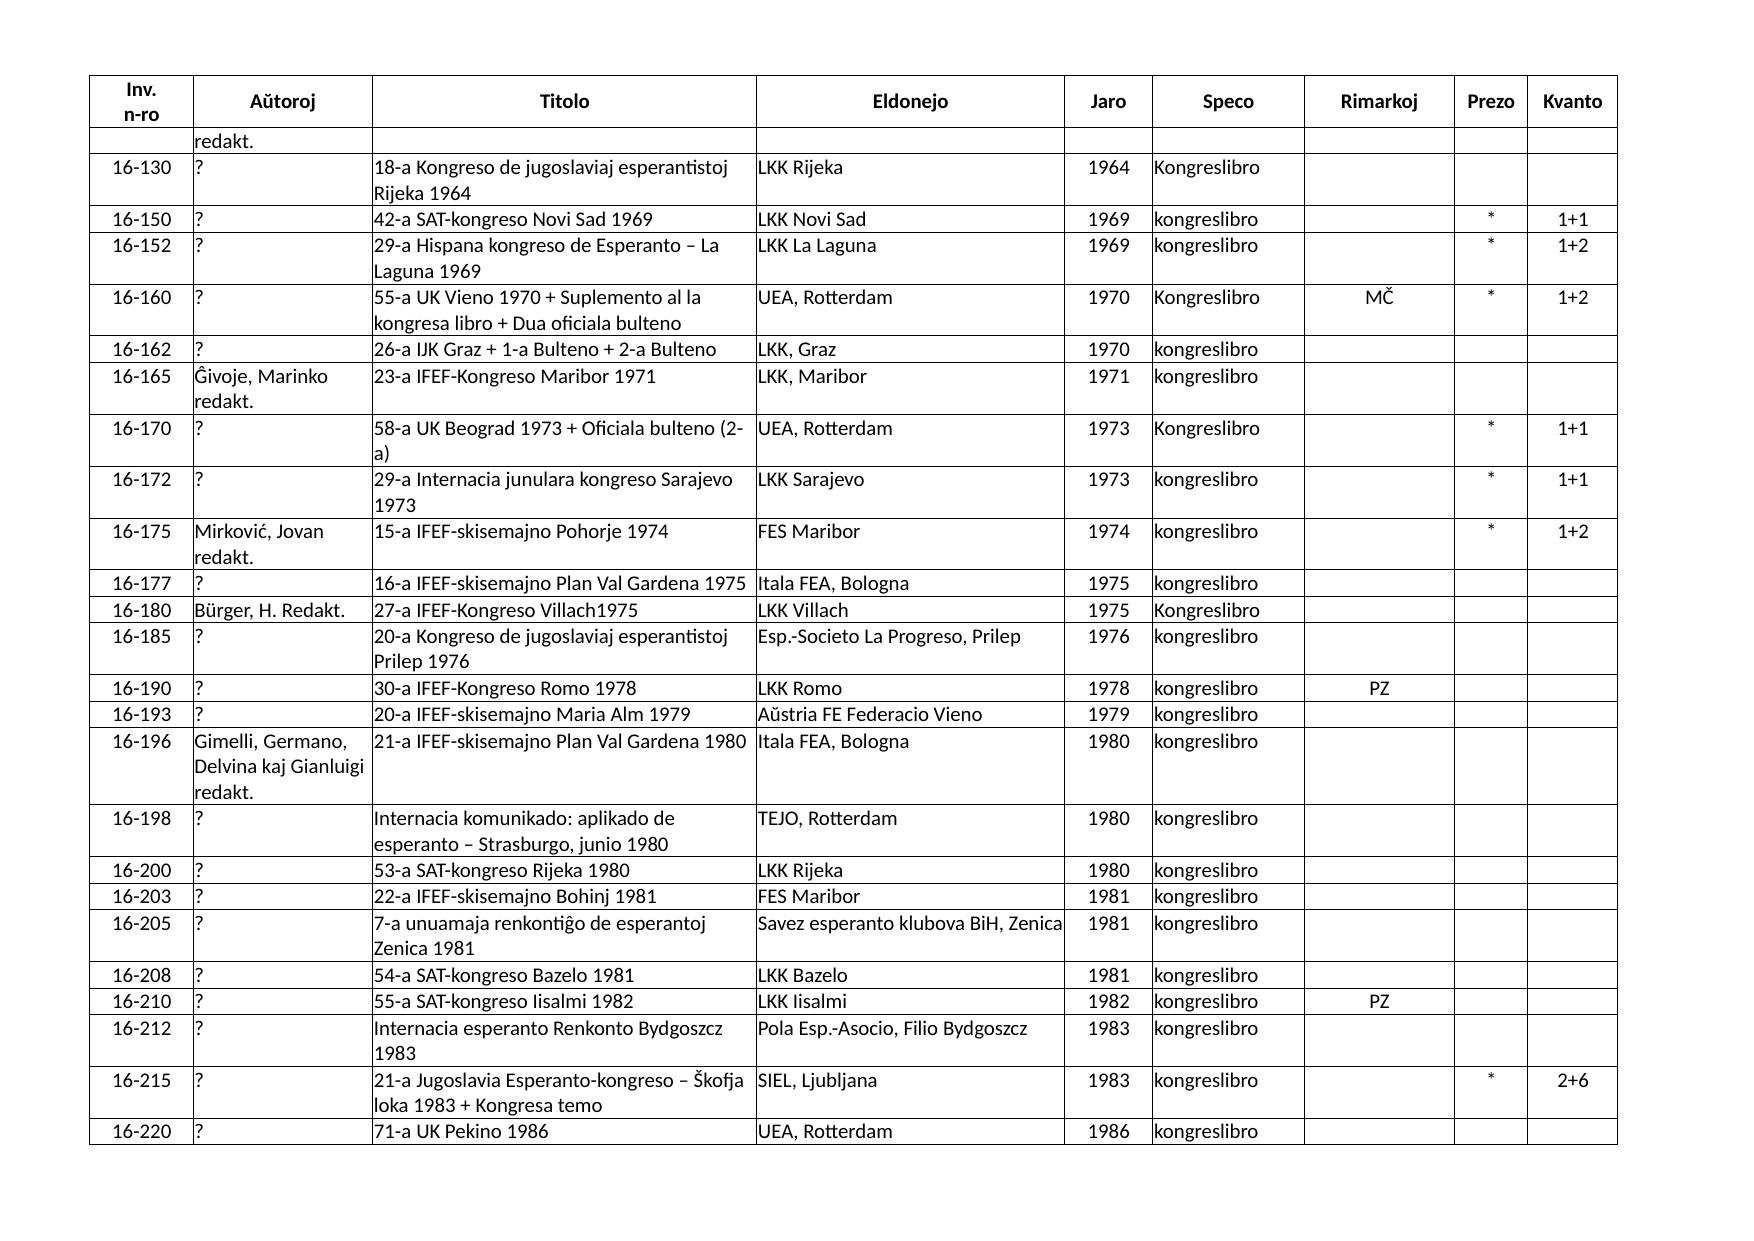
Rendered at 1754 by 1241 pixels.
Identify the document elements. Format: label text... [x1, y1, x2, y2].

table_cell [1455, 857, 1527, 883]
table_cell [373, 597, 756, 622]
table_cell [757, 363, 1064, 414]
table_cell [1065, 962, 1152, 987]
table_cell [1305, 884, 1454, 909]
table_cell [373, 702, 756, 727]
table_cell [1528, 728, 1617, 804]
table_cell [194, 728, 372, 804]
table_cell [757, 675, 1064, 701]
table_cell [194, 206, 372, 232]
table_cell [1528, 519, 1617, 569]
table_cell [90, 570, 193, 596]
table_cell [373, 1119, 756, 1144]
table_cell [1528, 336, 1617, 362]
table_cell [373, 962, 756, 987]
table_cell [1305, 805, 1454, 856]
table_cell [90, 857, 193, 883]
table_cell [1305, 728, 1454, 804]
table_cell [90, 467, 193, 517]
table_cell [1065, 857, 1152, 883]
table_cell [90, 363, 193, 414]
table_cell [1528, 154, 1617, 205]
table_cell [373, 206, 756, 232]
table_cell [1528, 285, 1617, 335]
table_header Inv. n-ro [90, 76, 193, 127]
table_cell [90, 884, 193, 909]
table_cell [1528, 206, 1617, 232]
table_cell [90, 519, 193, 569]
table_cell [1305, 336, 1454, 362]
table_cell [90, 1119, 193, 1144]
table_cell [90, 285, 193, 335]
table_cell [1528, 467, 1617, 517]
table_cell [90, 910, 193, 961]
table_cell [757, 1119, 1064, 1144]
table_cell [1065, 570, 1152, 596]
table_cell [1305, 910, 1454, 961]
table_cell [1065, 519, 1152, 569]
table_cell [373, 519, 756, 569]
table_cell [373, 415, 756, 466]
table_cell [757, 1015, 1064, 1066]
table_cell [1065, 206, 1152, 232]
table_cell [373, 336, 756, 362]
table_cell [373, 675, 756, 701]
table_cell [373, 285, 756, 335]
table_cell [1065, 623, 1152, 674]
table_header Eldonejo [757, 76, 1064, 127]
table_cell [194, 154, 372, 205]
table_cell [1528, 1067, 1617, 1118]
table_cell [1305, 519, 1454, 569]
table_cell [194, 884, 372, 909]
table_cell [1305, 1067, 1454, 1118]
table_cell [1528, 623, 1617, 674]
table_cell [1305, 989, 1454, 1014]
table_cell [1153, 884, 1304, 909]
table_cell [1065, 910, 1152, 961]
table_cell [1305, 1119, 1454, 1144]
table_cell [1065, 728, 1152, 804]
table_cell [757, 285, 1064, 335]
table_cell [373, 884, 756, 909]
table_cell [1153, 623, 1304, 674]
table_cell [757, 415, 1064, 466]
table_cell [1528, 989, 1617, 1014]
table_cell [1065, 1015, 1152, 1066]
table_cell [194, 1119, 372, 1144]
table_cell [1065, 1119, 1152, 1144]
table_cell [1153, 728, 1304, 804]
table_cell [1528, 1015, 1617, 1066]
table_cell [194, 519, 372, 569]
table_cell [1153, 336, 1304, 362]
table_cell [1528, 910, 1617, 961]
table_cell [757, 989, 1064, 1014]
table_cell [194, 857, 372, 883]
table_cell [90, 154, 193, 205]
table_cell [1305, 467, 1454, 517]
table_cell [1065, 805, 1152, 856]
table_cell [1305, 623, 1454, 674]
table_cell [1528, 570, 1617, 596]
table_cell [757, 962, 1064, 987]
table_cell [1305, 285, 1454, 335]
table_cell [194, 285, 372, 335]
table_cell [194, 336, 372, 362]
table_header Rimarkoj [1305, 76, 1454, 127]
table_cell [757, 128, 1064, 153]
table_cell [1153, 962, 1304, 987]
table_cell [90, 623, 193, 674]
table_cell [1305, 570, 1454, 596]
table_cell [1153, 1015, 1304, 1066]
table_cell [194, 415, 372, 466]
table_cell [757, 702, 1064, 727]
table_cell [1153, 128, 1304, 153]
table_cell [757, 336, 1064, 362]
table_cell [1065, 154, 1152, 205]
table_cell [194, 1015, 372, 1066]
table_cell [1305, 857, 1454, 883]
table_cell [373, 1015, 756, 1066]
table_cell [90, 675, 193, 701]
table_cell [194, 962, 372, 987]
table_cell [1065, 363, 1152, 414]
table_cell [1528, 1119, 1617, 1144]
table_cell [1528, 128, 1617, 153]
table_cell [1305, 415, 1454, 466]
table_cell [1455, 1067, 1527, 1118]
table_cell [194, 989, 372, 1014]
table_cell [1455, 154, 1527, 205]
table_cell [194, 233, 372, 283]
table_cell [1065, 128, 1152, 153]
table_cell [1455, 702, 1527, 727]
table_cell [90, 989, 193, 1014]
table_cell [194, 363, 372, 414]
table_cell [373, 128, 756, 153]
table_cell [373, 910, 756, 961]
table_header Titolo [373, 76, 756, 127]
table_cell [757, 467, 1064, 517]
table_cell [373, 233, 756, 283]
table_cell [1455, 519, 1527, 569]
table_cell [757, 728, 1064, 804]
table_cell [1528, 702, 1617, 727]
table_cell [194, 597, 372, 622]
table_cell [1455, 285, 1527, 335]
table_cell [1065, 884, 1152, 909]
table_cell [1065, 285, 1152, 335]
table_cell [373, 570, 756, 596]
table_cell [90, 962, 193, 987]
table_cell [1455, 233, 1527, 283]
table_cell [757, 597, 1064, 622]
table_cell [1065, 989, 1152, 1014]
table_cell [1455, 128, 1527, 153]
table_header Aŭtoroj [194, 76, 372, 127]
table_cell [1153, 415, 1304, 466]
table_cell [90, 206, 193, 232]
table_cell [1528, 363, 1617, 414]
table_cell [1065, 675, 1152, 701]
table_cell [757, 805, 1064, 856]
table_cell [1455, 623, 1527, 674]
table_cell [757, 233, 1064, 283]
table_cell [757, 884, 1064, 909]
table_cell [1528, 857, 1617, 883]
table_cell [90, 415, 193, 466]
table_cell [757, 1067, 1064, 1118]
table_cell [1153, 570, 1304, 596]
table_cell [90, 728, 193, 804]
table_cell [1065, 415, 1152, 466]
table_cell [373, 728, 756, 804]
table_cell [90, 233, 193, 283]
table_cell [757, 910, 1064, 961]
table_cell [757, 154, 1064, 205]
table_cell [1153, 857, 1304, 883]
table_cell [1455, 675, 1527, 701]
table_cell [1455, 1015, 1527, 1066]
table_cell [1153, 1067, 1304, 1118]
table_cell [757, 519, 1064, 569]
table_header Prezo [1455, 76, 1527, 127]
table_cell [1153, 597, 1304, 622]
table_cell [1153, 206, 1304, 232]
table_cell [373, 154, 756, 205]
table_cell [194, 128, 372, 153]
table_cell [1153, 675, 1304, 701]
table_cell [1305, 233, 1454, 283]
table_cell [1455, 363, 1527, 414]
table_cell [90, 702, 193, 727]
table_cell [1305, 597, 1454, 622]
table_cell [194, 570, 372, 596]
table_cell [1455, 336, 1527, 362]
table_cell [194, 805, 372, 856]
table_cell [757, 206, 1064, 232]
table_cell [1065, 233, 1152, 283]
table_header Speco [1153, 76, 1304, 127]
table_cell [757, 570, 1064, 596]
table_header Jaro [1065, 76, 1152, 127]
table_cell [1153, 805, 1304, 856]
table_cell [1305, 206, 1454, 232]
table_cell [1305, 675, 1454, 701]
table_header Kvanto [1528, 76, 1617, 127]
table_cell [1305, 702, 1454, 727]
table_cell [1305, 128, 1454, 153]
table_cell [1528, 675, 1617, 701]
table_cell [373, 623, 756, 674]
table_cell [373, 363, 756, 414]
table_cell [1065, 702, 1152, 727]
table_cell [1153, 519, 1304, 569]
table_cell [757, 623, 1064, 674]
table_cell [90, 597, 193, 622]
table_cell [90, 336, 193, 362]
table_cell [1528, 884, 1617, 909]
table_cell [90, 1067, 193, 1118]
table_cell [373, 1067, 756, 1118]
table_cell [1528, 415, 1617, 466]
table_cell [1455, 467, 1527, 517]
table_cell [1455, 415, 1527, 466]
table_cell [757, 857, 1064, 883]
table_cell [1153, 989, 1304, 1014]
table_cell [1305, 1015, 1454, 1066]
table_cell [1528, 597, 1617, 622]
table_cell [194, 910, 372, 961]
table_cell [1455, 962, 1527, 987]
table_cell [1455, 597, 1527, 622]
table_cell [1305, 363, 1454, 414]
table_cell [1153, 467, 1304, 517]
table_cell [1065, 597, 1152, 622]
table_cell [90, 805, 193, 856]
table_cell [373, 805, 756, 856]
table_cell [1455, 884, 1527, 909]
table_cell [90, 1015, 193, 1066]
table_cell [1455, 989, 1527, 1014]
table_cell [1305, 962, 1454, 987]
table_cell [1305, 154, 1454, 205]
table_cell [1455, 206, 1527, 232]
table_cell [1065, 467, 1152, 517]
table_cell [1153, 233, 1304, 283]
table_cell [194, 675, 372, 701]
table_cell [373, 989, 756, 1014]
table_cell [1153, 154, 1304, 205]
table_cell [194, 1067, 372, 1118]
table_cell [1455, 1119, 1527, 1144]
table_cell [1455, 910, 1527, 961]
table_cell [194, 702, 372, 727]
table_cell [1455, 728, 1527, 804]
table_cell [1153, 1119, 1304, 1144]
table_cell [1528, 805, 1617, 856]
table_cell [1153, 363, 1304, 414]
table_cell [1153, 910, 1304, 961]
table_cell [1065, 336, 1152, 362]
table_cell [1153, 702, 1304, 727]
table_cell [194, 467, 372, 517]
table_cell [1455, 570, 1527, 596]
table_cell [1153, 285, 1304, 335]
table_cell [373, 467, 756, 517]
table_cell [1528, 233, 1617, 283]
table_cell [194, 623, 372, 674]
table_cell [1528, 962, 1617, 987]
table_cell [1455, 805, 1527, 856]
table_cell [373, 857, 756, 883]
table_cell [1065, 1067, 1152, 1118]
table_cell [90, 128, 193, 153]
